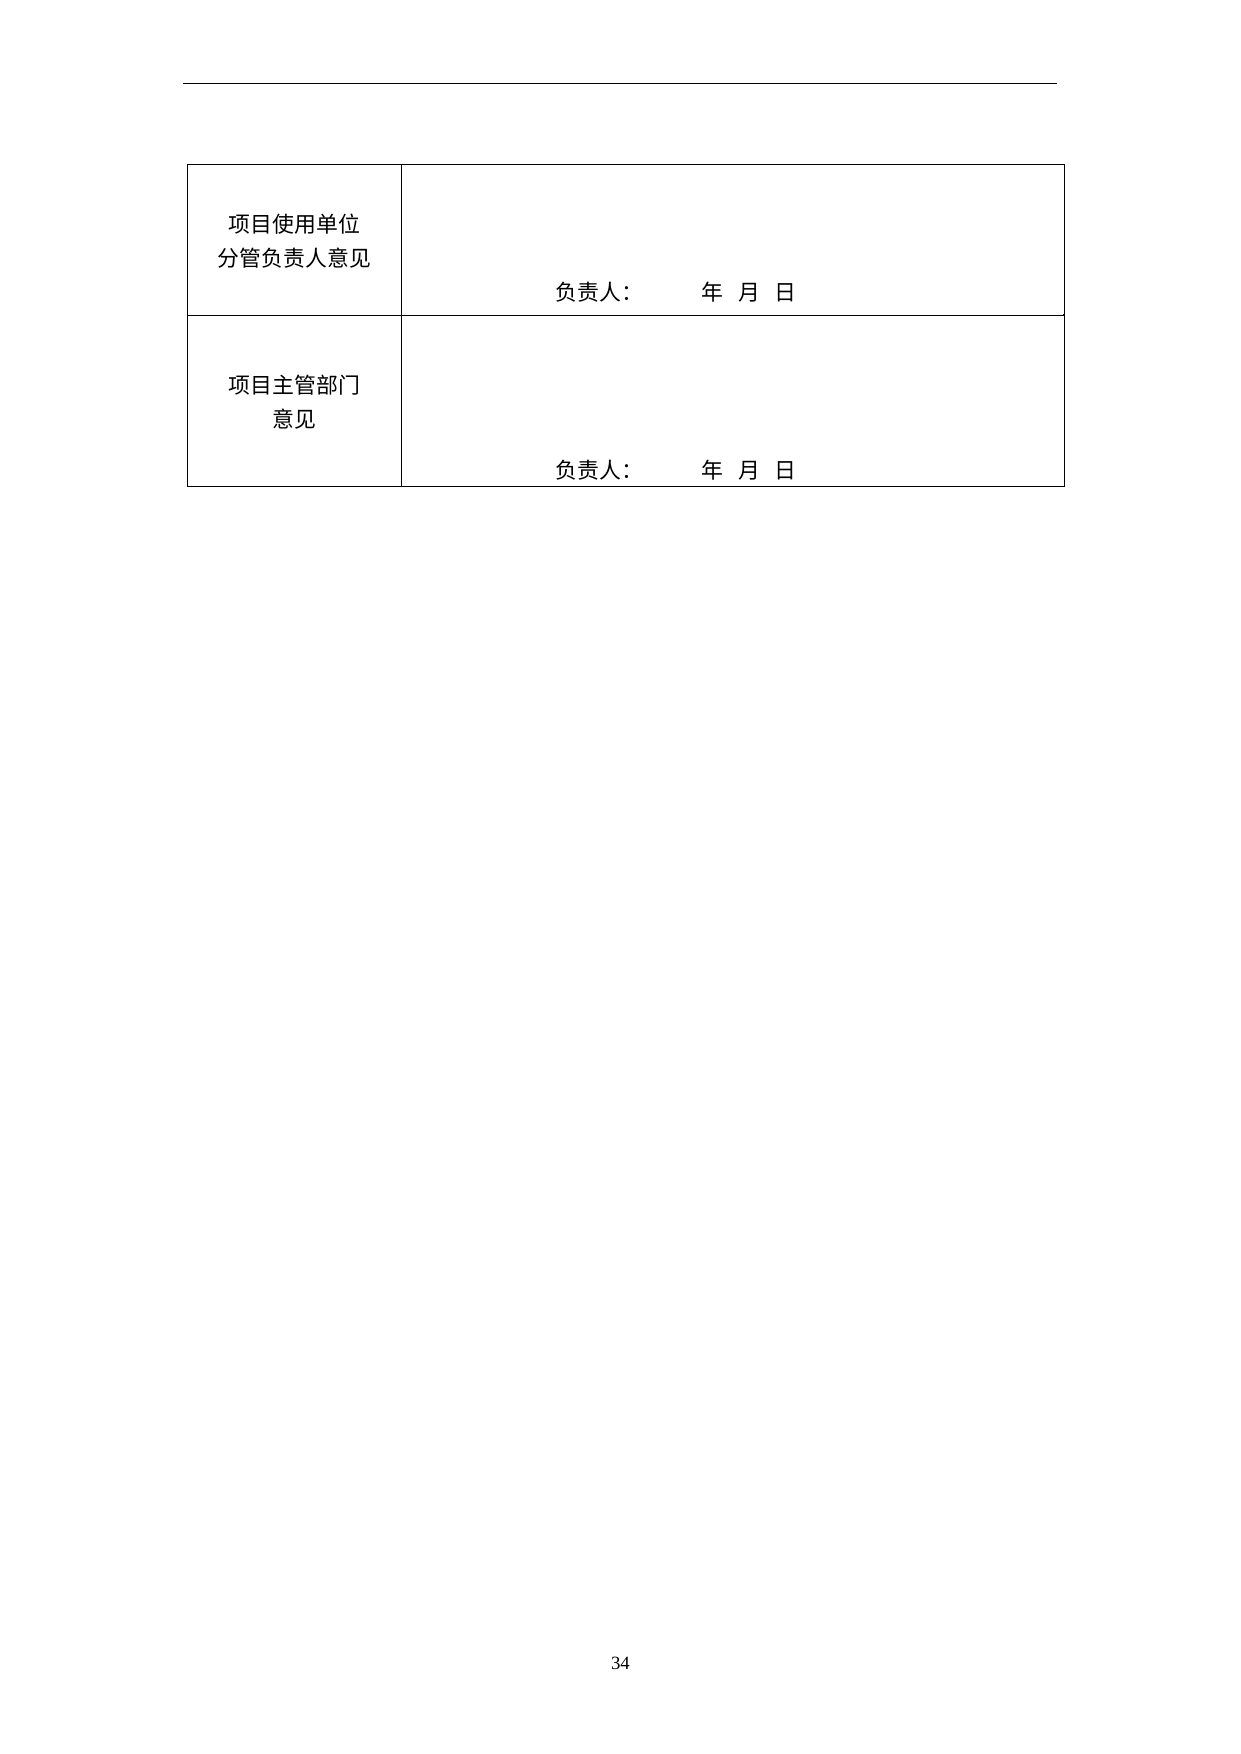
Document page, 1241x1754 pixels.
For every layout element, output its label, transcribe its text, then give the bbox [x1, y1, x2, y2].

table_cell 负责人： 年 月 日 [402, 165, 1064, 315]
table_cell 项目主管部门 意见 [188, 316, 401, 486]
table_cell 负责人： 年 月 日 [402, 316, 1064, 486]
table_cell 项目使用单位 分管负责人意见 [188, 165, 401, 315]
